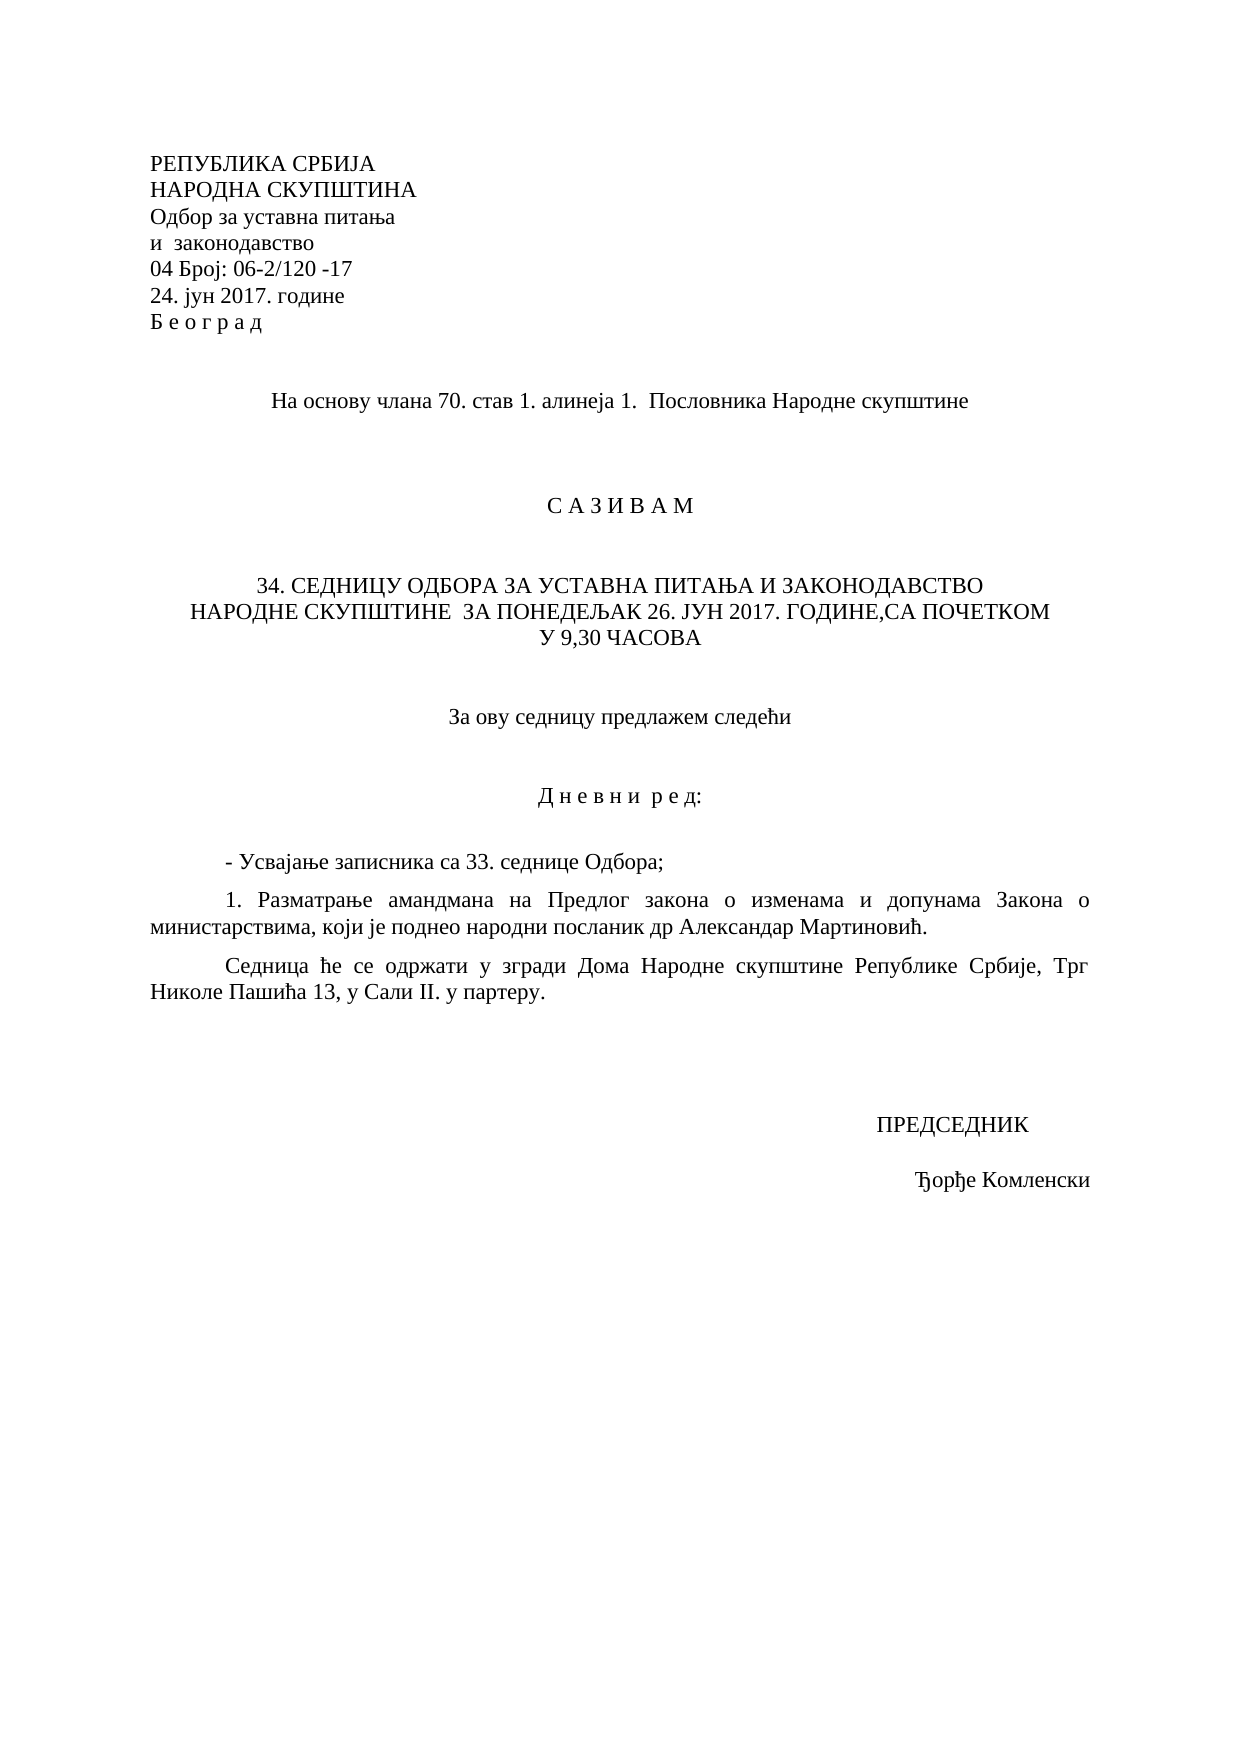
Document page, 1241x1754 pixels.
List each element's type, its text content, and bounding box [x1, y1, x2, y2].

text За ову седницу предлажем следећи [150, 703, 1090, 730]
text НАРОДНЕ СКУПШТИНЕ ЗА ПОНЕДЕЉАК 26. ЈУН 2017. ГОДИНЕ,СА ПОЧЕТКОМ [150, 598, 1090, 624]
text НАРОДНА СКУПШТИНА [150, 176, 1090, 203]
text С А З И В А М [150, 493, 1090, 519]
text ПРЕДСЕДНИК [150, 1112, 1090, 1138]
text Седница ће се одржати у згради Дома Народне скупштине Републике Србије, Трг Николе Пашића 13, у Сали II. у партеру. [150, 952, 1090, 1004]
text и законодавство [150, 229, 1090, 255]
text Ђорђе Комленски [150, 1166, 1090, 1192]
text Д н е в н и р е д: [150, 782, 1090, 809]
text У 9,30 ЧАСОВА [150, 624, 1090, 651]
text 1. Разматрање амандмана на Предлог закона о изменама и допунама Закона о министарствима, који је поднео народни посланик др Александар Мартиновић. [150, 887, 1090, 939]
text На основу члана 70. став 1. алинеја 1. Пословника Народне скупштине [150, 387, 1090, 413]
text Б е о г р а д [150, 308, 1090, 334]
text Одбор за уставна питања [150, 203, 1090, 229]
text 34. СЕДНИЦУ ОДБОРА ЗА УСТАВНА ПИТАЊА И ЗАКОНОДАВСТВО [150, 572, 1090, 598]
text 24. јун 2017. године [150, 282, 1090, 308]
text - Усвајање записника са 33. седнице Одбора; [150, 848, 1090, 874]
text 04 Број: 06-2/120 -17 [150, 255, 1090, 282]
text РЕПУБЛИКА СРБИЈА [150, 150, 1090, 176]
